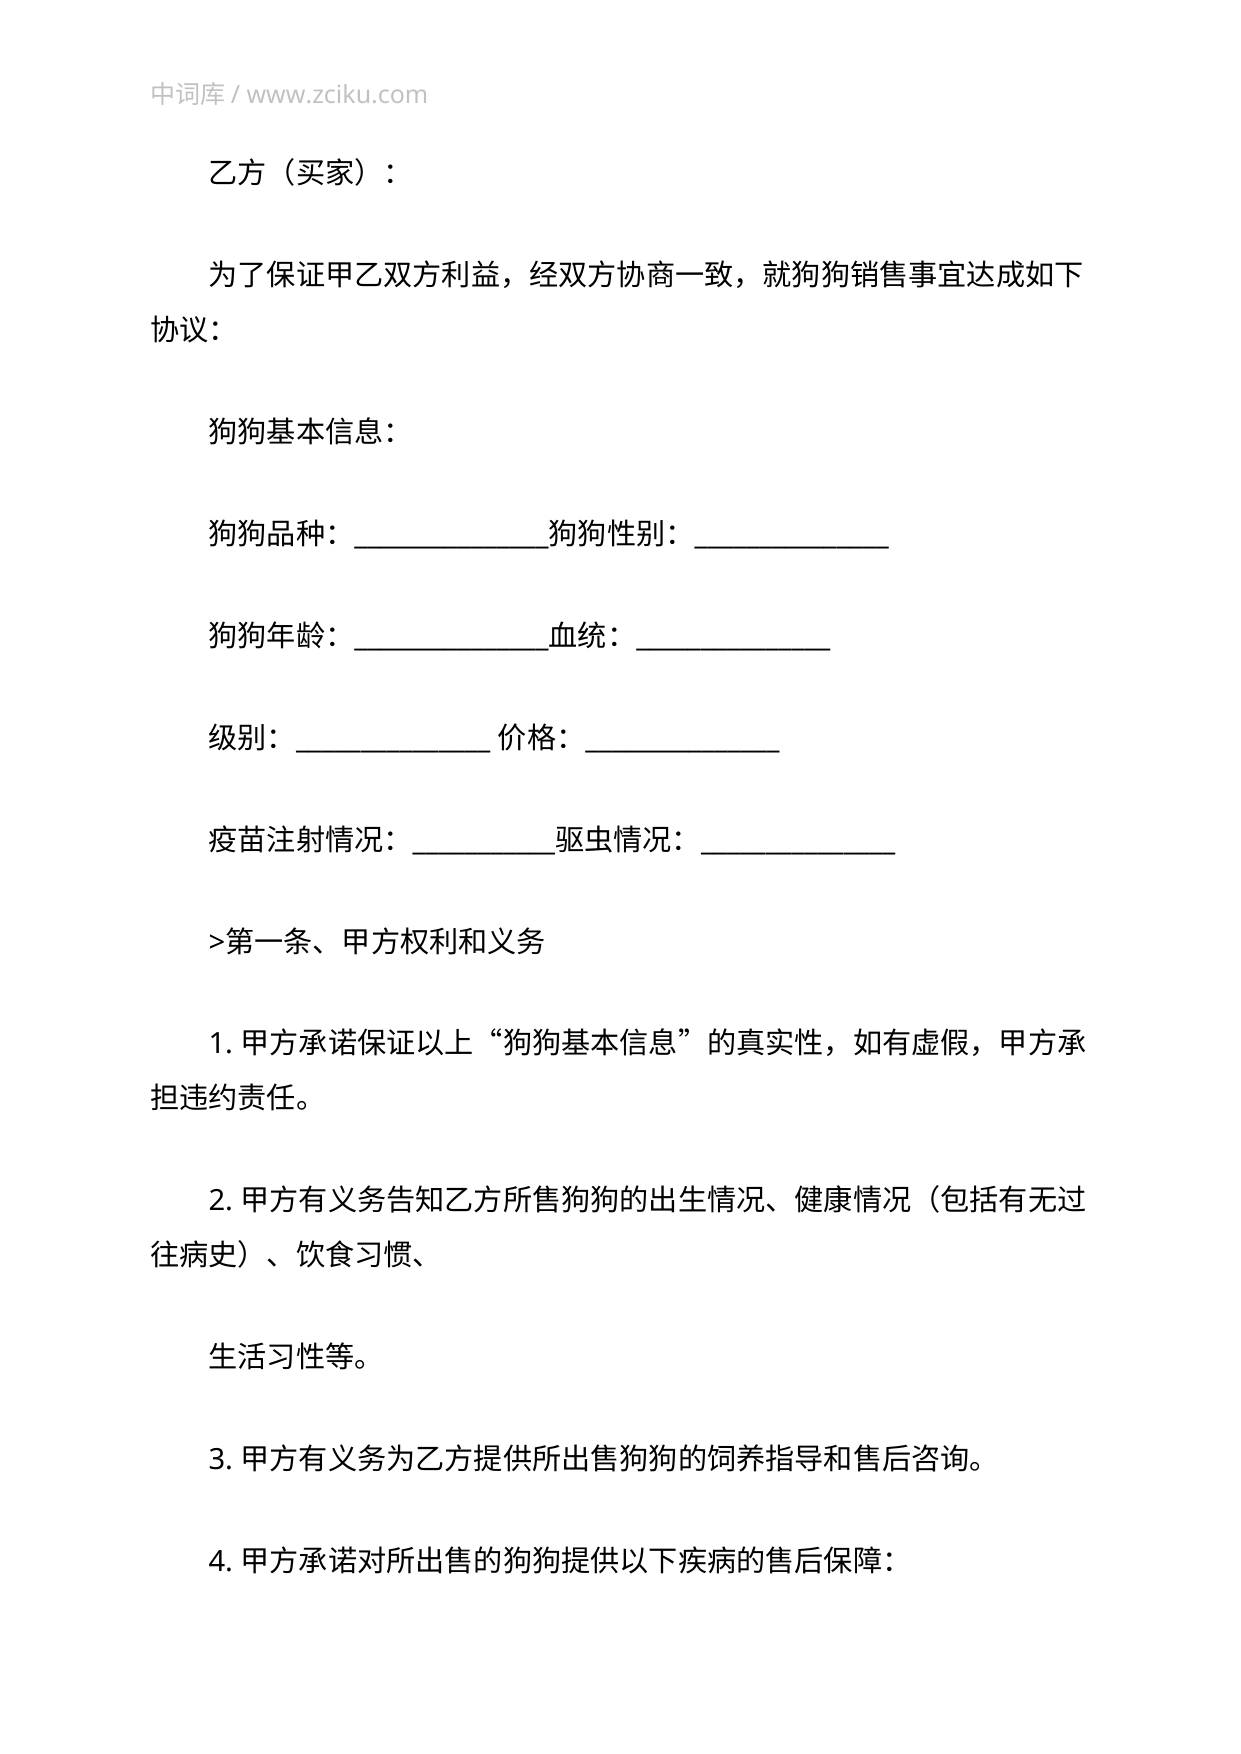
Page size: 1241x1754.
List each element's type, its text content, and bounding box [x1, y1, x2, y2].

text 乙方（买家）： [150, 150, 1090, 192]
text 狗狗年龄：_______________血统：_______________ [150, 612, 1090, 654]
text 级别：_______________ 价格：_______________ [150, 714, 1090, 757]
text 疫苗注射情况：___________驱虫情况：_______________ [150, 816, 1090, 858]
text >第一条、甲方权利和义务 [150, 918, 1090, 961]
text 为了保证甲乙双方利益，经双方协商一致，就狗狗销售事宜达成如下协议： [150, 252, 1090, 349]
text 3. 甲方有义务为乙方提供所出售狗狗的饲养指导和售后咨询。 [150, 1435, 1090, 1478]
text 生活习性等。 [150, 1334, 1090, 1376]
text 狗狗品种：_______________狗狗性别：_______________ [150, 510, 1090, 553]
text 4. 甲方承诺对所出售的狗狗提供以下疾病的售后保障： [150, 1537, 1090, 1580]
text 狗狗基本信息： [150, 408, 1090, 451]
text 1. 甲方承诺保证以上“狗狗基本信息”的真实性，如有虚假，甲方承担违约责任。 [150, 1020, 1090, 1117]
text 2. 甲方有义务告知乙方所售狗狗的出生情况、健康情况（包括有无过往病史）、饮食习惯、 [150, 1177, 1090, 1274]
